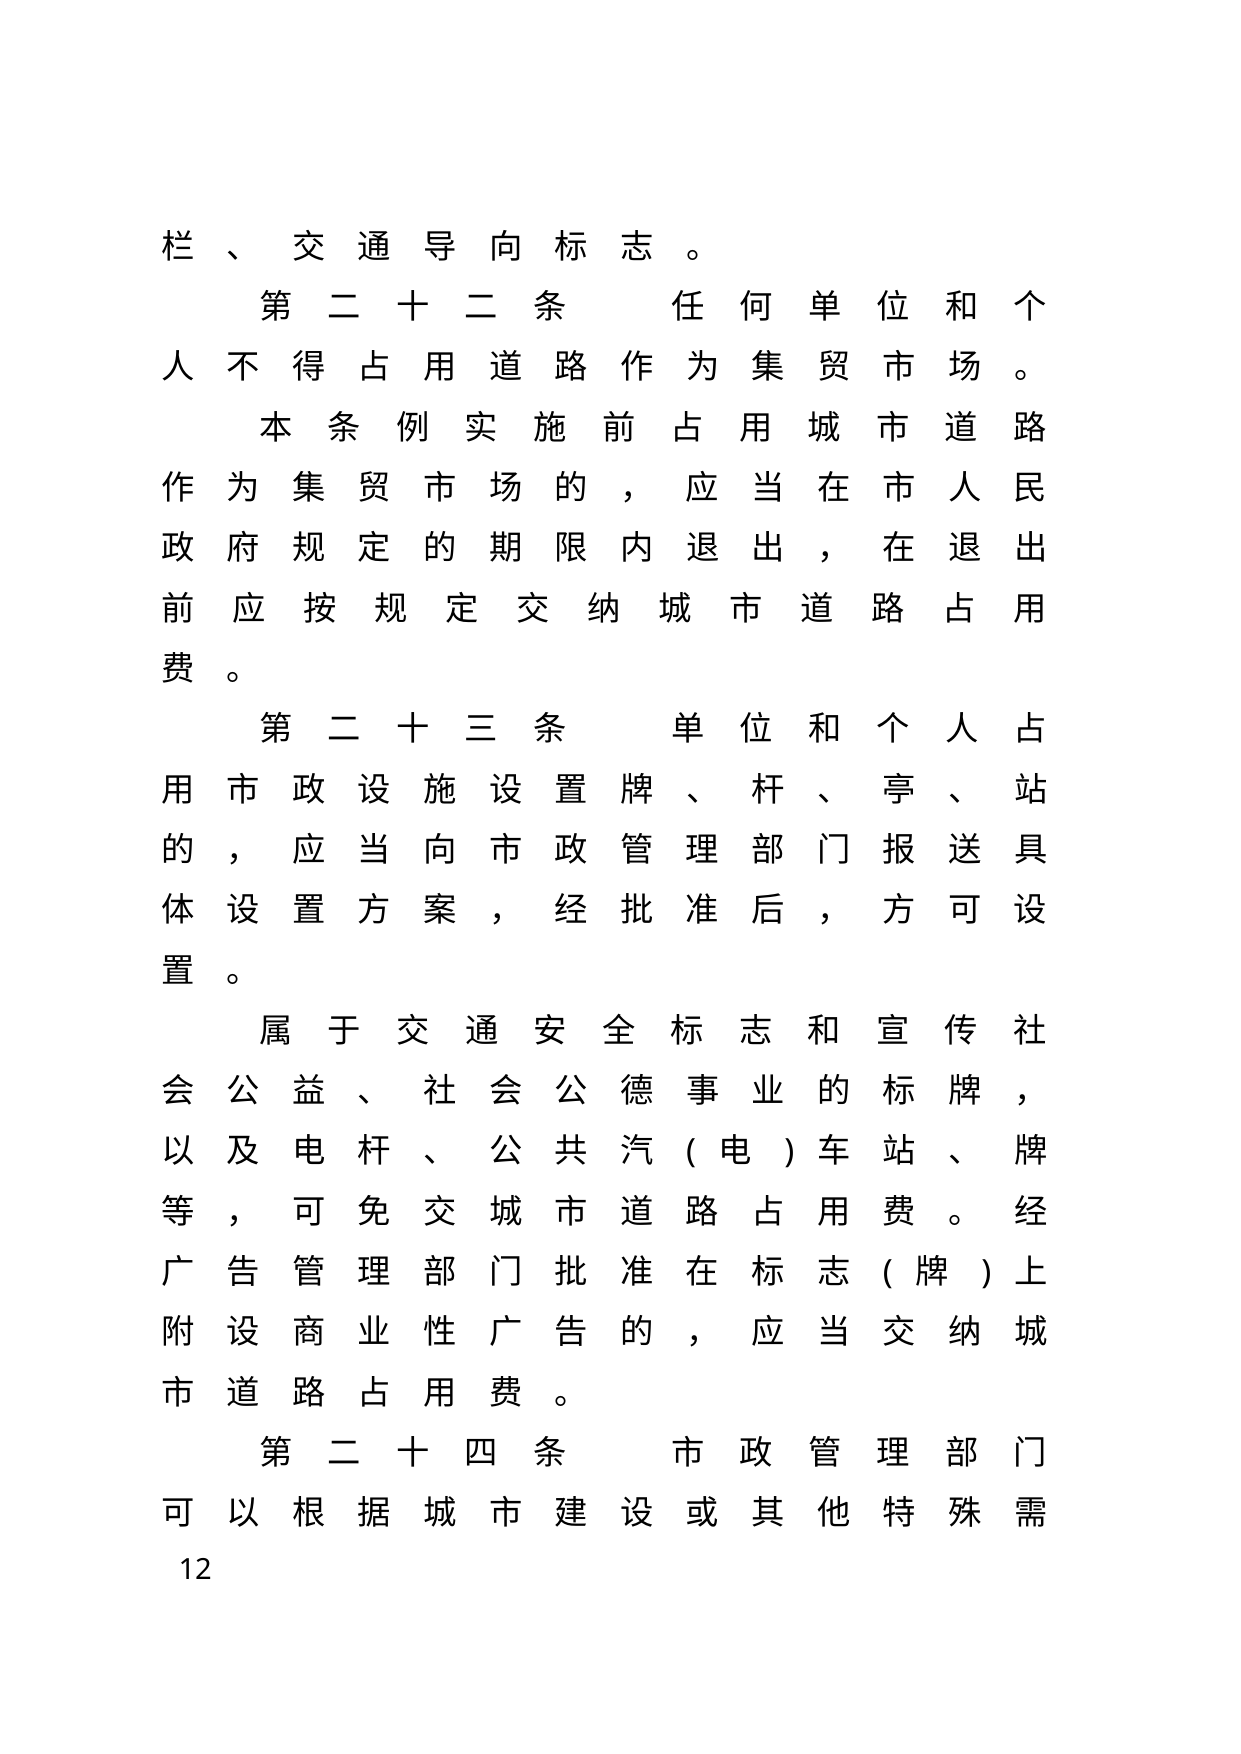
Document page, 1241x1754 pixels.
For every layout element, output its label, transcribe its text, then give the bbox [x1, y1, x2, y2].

text 第二十二条 任何单位和个人不得占用道路作为集贸市场。 [161, 274, 1079, 394]
text 属于交通安全标志和宣传社会公益、社会公德事业的标牌，以及电杆、公共汽(电)车站、牌等，可免交城市道路占用费。经广告管理部门批准在标志(牌)上附设商业性广告的，应当交纳城市道路占用费。 [161, 998, 1079, 1420]
text 本条例实施前占用城市道路作为集贸市场的，应当在市人民政府规定的期限内退出，在退出前应按规定交纳城市道路占用费。 [161, 394, 1079, 696]
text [161, 1420, 1079, 1540]
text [161, 213, 1079, 274]
text 第二十三条 单位和个人占用市政设施设置牌、杆、亭、站的，应当向市政管理部门报送具体设置方案，经批准后，方可设置。 [161, 696, 1079, 998]
